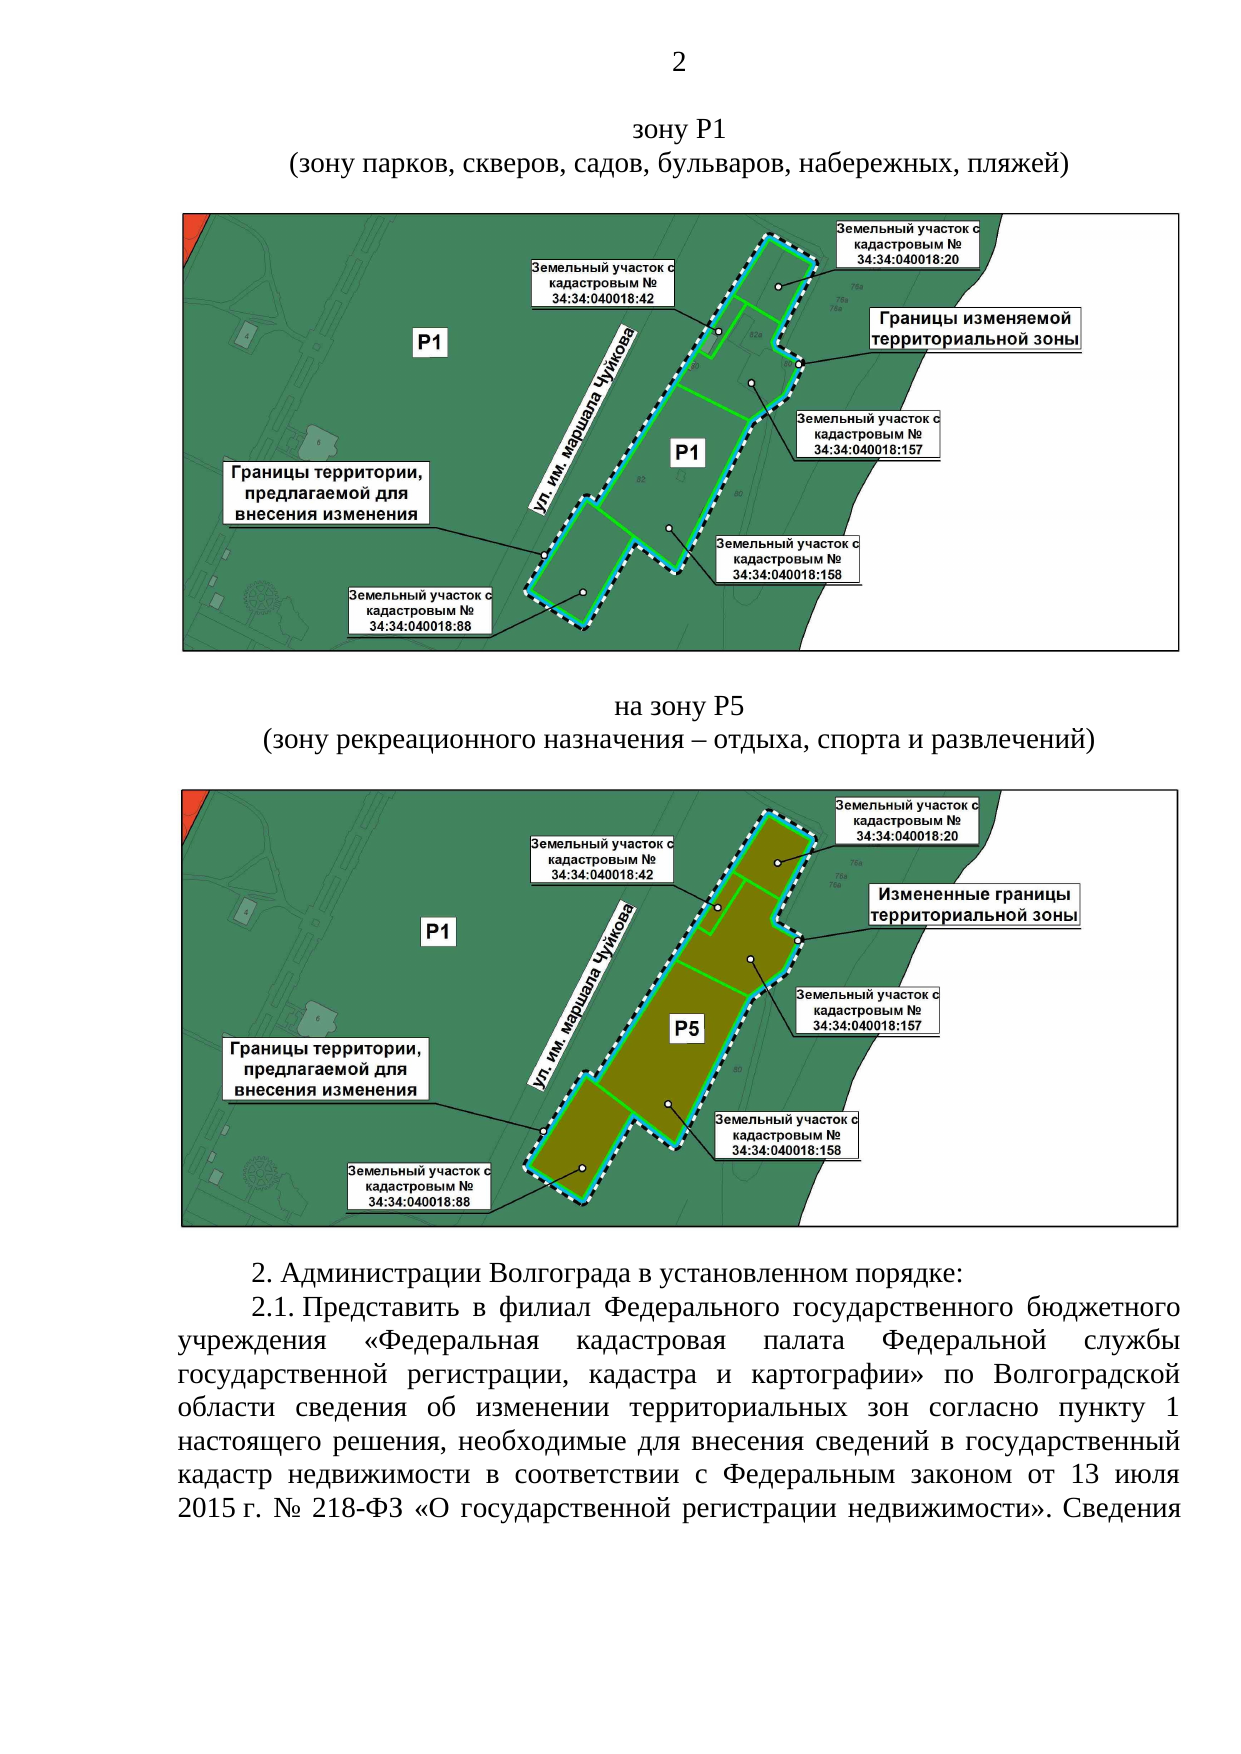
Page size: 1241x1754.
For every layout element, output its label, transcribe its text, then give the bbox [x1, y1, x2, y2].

text зону Р1 [177, 111, 1181, 145]
text на зону Р5 [177, 688, 1181, 722]
picture [177, 788, 1182, 1231]
text (зону рекреационного назначения – отдыха, спорта и развлечений) [177, 722, 1181, 755]
picture [177, 212, 1182, 655]
text 2. Администрации Волгограда в установленном порядке: [177, 1255, 1181, 1289]
text (зону парков, скверов, садов, бульваров, набережных, пляжей) [177, 145, 1181, 178]
text 2.1. Представить в филиал Федерального государственного бюджетного учреждения «Федеральная кадастровая палата Федеральной службы государственной регистрации, кадастра и картографии» по Волгоградской области сведения об изменении территориальных зон согласно пункту 1 настоящего решения, необходимые для внесения сведений в государственный кадастр недвижимости в соответствии с Федеральным законом от 13 июля 2015 г. № 218-ФЗ «О государственной регистрации недвижимости». Сведения [177, 1289, 1181, 1547]
text 2 [177, 44, 1181, 78]
